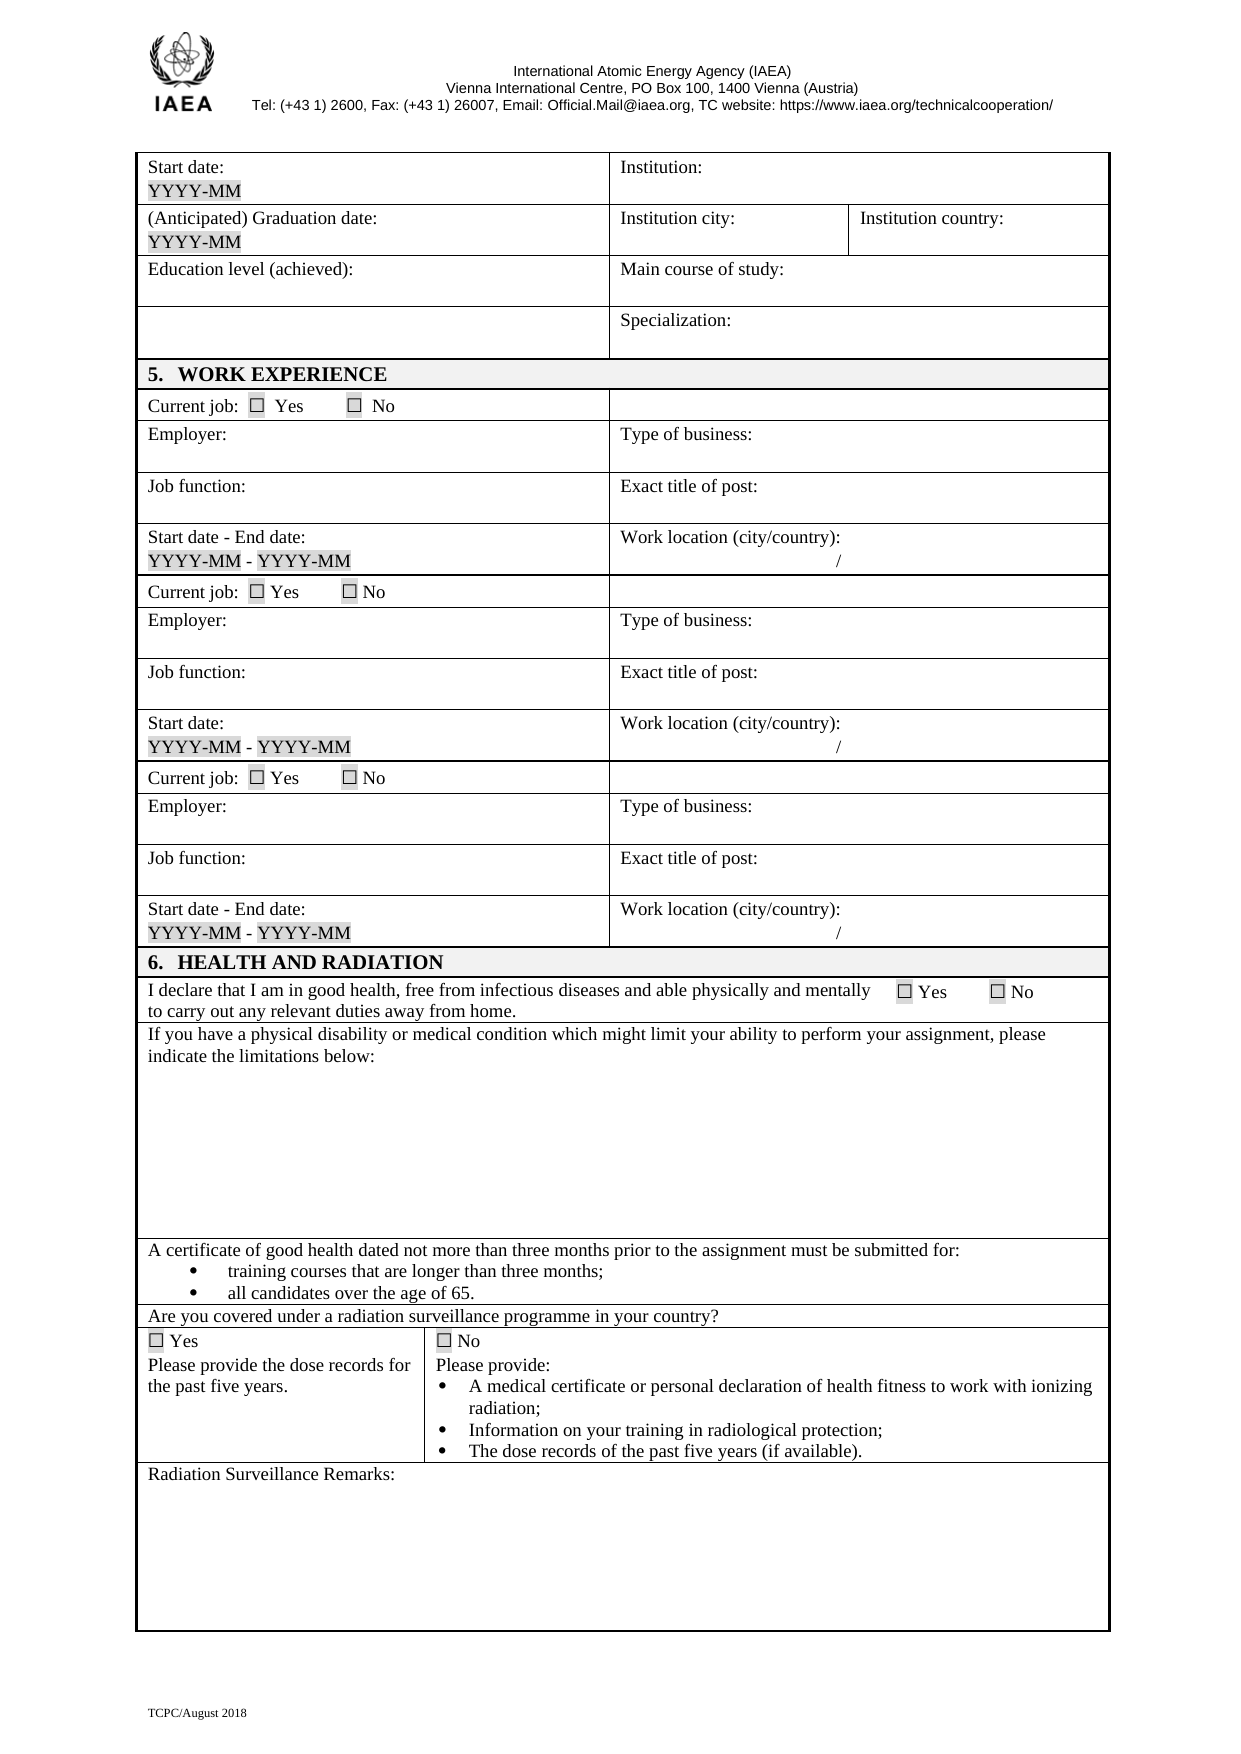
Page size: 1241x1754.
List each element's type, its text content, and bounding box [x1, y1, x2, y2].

table_cell Exact title of post: [610, 845, 1108, 895]
table_cell Exact title of post: [610, 659, 1108, 709]
table_cell Work location (city/country): / [610, 896, 1108, 946]
table_cell Main course of study: [610, 256, 1108, 306]
table_cell Education level (achieved): [138, 256, 609, 306]
table_cell Employer: [138, 608, 609, 657]
table_cell Yes No [885, 978, 1108, 1022]
table_cell Are you covered under a radiation surveillance programme in your country? [138, 1305, 885, 1327]
table_cell HEALTH AND RADIATION [138, 948, 1108, 976]
table_cell [610, 390, 1108, 420]
table_cell [138, 307, 609, 357]
table_cell Type of business: [610, 794, 1108, 843]
table_cell Start date - End date: YYYY-MM - YYYY-MM [138, 896, 609, 946]
table_cell Current job: Yes No [138, 762, 609, 792]
table_cell Institution country: [849, 205, 1108, 255]
table_cell Work location (city/country): / [610, 710, 1108, 760]
table_cell [610, 762, 1108, 792]
table_cell Radiation Surveillance Remarks: [138, 1463, 1108, 1629]
table_cell Current job: Yes No [138, 390, 609, 420]
table_cell Specialization: [610, 307, 1108, 357]
table_cell Job function: [138, 473, 609, 523]
table_cell Yes Please provide the dose records for the past five years. [138, 1328, 424, 1462]
table_cell Job function: [138, 659, 609, 709]
table_cell Institution: [610, 153, 1108, 204]
table_cell WORK EXPERIENCE [138, 360, 1108, 388]
table_cell [610, 576, 1108, 606]
table_cell Type of business: [610, 608, 1108, 657]
table_cell Employer: [138, 421, 609, 471]
table_cell Start date: YYYY-MM - YYYY-MM [138, 710, 609, 760]
table_cell Start date: YYYY-MM [138, 153, 609, 204]
table_cell Institution city: [610, 205, 848, 255]
table_cell Type of business: [610, 421, 1108, 471]
table_cell Job function: [138, 845, 609, 895]
table_cell Current job: Yes No [138, 576, 609, 606]
table_cell [885, 1305, 1108, 1327]
table_cell I declare that I am in good health, free from infectious diseases and able physically and mentally to carry out any relevant duties away from home. [138, 978, 885, 1022]
table_cell Employer: [138, 794, 609, 843]
table_cell Exact title of post: [610, 473, 1108, 523]
table_cell No Please provide: A medical certificate or personal declaration of health fitness to work with ionizing radiation; Information on your training in radiological protection; The dose records of the past five years (if available). [425, 1328, 1108, 1462]
table_cell Start date - End date: YYYY-MM - YYYY-MM [138, 524, 609, 574]
table_cell Work location (city/country): / [610, 524, 1108, 574]
table_cell A certificate of good health dated not more than three months prior to the assignment must be submitted for: training courses that are longer than three months; all candidates over the age of 65. [138, 1239, 1108, 1304]
table_cell (Anticipated) Graduation date: YYYY-MM [138, 205, 609, 255]
table_cell If you have a physical disability or medical condition which might limit your ability to perform your assignment, please indicate the limitations below: [138, 1023, 1108, 1238]
picture [147, 29, 217, 114]
